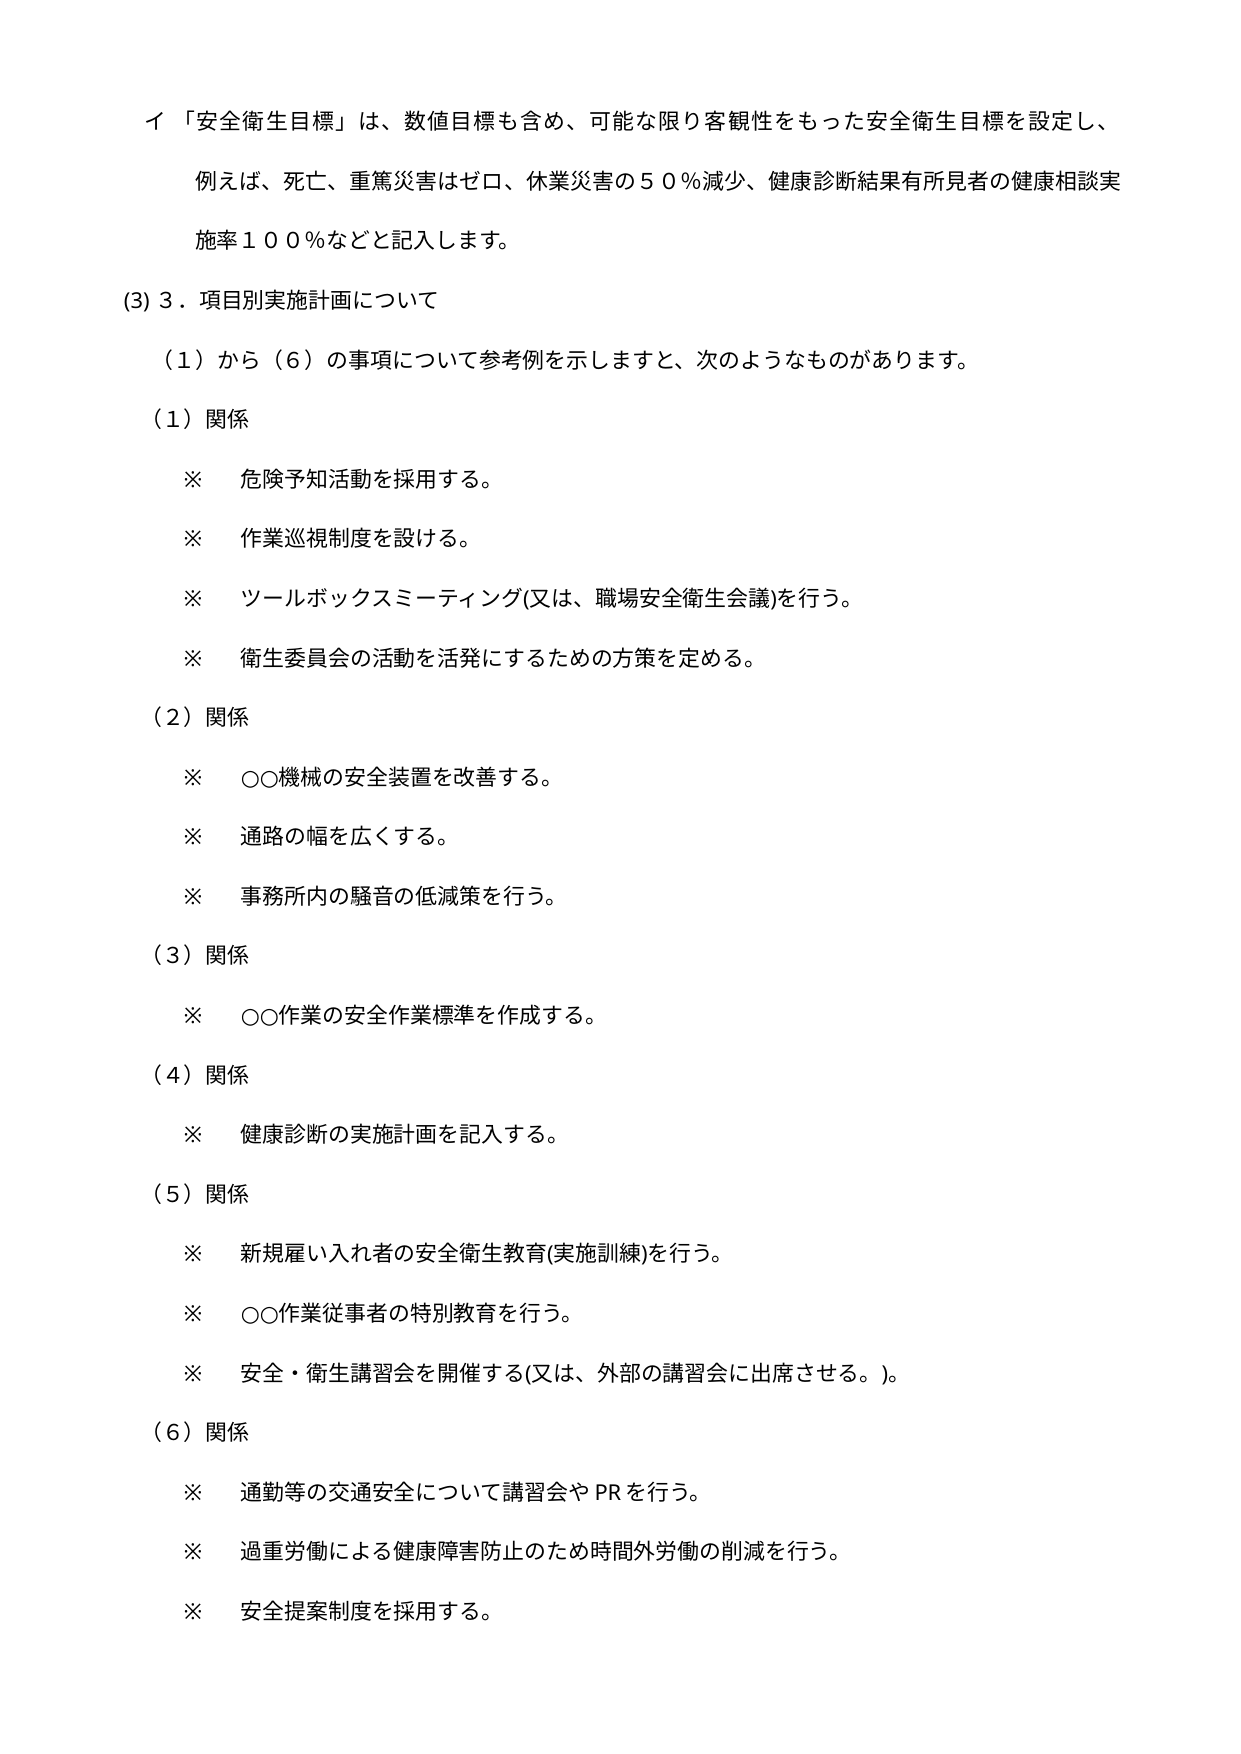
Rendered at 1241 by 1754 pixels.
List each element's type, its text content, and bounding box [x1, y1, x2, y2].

text （４）関係 [118, 1044, 1122, 1103]
text （６）関係 [118, 1401, 1122, 1461]
text （１）から（６）の事項について参考例を示しますと、次のようなものがあります。 [118, 329, 1122, 388]
list ○○作業従事者の特別教育を行う。 [184, 1282, 1122, 1342]
list ○○作業の安全作業標準を作成する。 [184, 984, 1122, 1044]
list 衛生委員会の活動を活発にするための方策を定める。 [184, 627, 1122, 686]
text （２）関係 [118, 686, 1122, 746]
text （３）関係 [118, 924, 1122, 984]
text イ 「安全衛生目標」は、数値目標も含め、可能な限り客観性をもった安全衛生目標を設定し、 例えば、死亡、重篤災害はゼロ、休業災害の５０％減少、健康診断結果有所見者の健康相談実施率１００％などと記入します。 [129, 90, 1122, 269]
list ○○機械の安全装置を改善する。 [184, 746, 1122, 805]
text （５）関係 [118, 1163, 1122, 1222]
list 安全・衛生講習会を開催する(又は、外部の講習会に出席させる。)。 [184, 1342, 1122, 1401]
list 作業巡視制度を設ける。 [184, 507, 1122, 567]
text （１）関係 [118, 388, 1122, 448]
list 通勤等の交通安全について講習会やPRを行う。 [184, 1461, 1122, 1520]
list 通路の幅を広くする。 [184, 805, 1122, 865]
text (3) ３．項目別実施計画について [118, 269, 1122, 329]
list 健康診断の実施計画を記入する。 [184, 1103, 1122, 1163]
list 事務所内の騒音の低減策を行う。 [184, 865, 1122, 924]
list 安全提案制度を採用する。 [184, 1580, 1122, 1639]
list 過重労働による健康障害防止のため時間外労働の削減を行う。 [184, 1520, 1122, 1580]
list 危険予知活動を採用する。 [184, 448, 1122, 507]
list 新規雇い入れ者の安全衛生教育(実施訓練)を行う。 [184, 1222, 1122, 1282]
list ツールボックスミーティング(又は、職場安全衛生会議)を行う。 [184, 567, 1122, 627]
